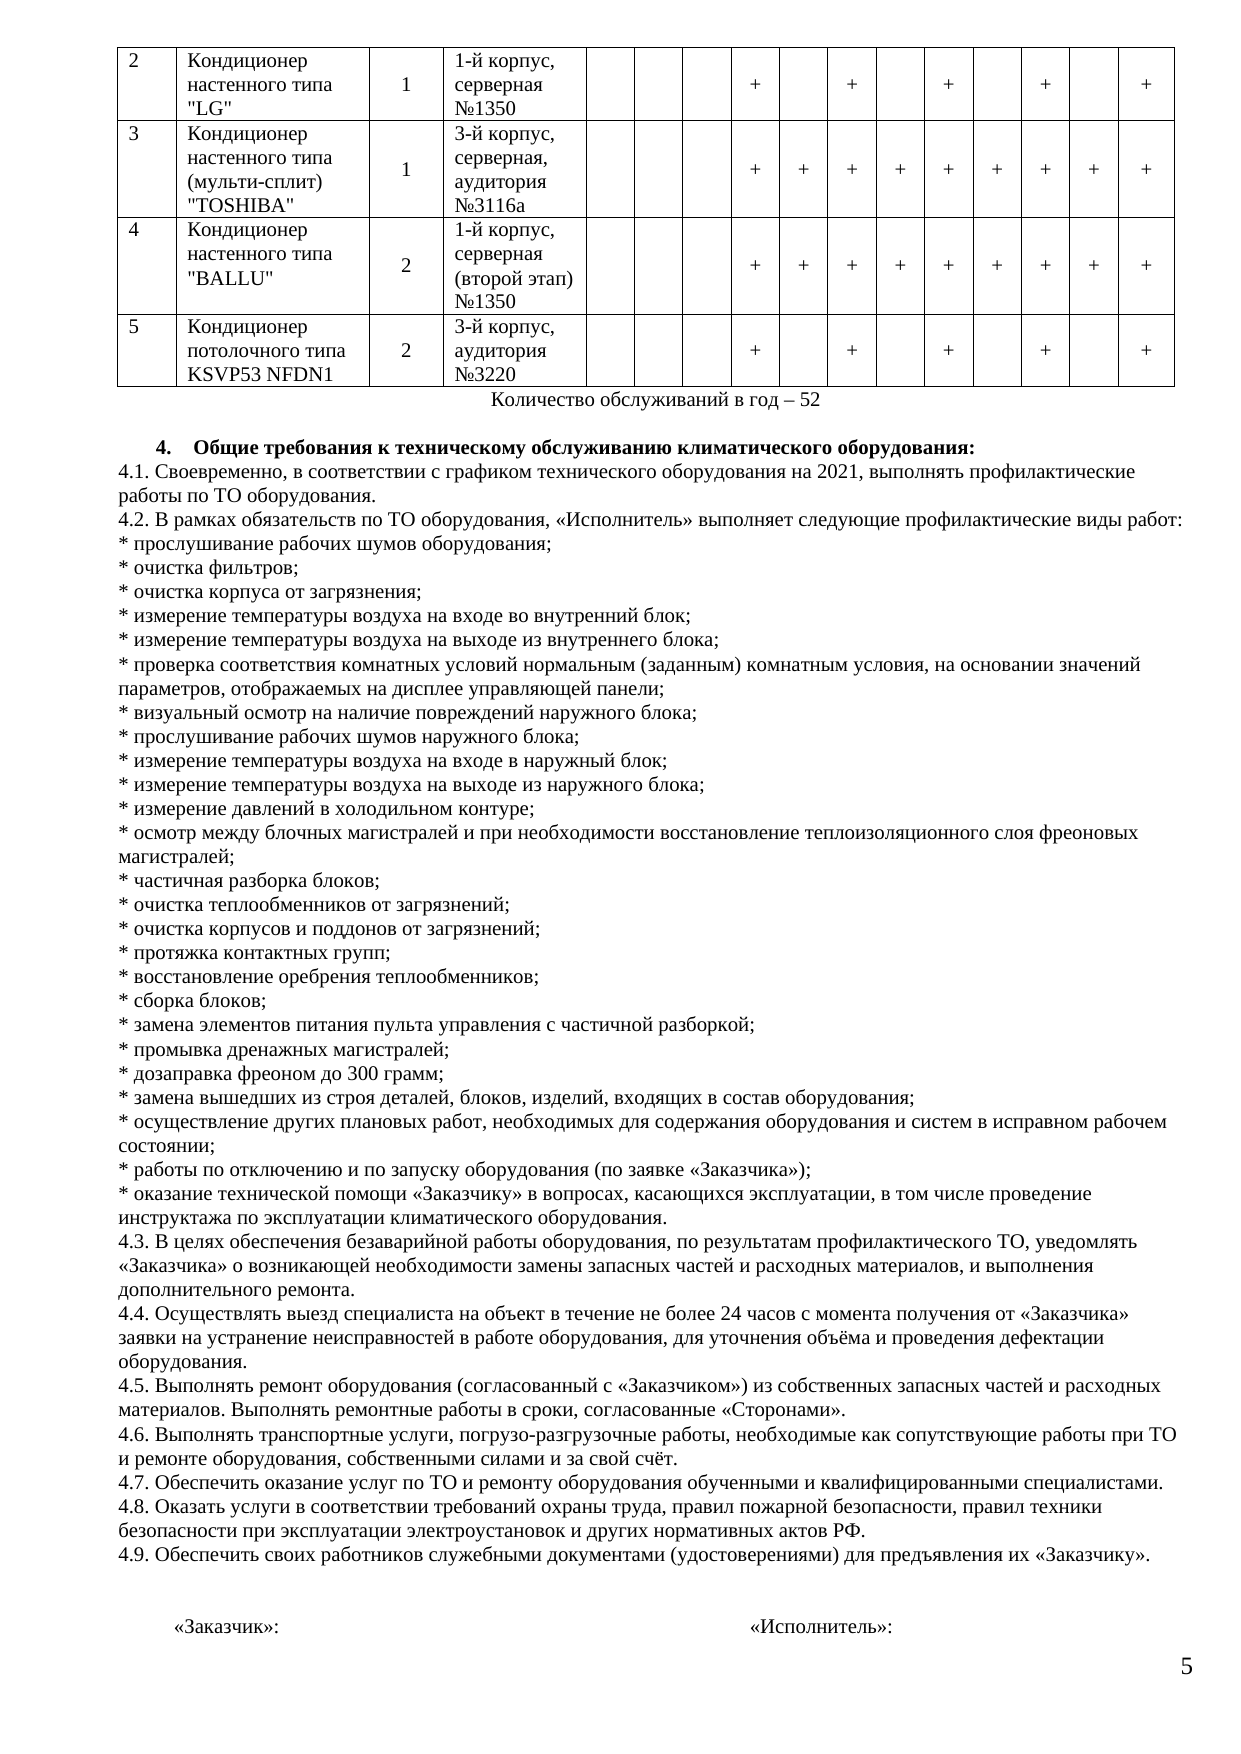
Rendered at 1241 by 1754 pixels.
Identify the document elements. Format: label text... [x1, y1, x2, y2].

text * оказание технической помощи «Заказчику» в вопросах, касающихся эксплуатации, в том числе проведение инструктажа по эксплуатации климатического оборудования. [118, 1181, 1193, 1229]
table_cell [635, 121, 682, 217]
text * прослушивание рабочих шумов оборудования; [118, 531, 1193, 555]
text * измерение температуры воздуха на входе во внутренний блок; [118, 603, 1193, 627]
table_cell [635, 315, 682, 386]
table_cell 2 [118, 48, 176, 120]
table_cell [683, 48, 731, 120]
list Общие требования к техническому обслуживанию климатического оборудования: [156, 435, 1193, 459]
table_cell [683, 121, 731, 217]
text * сборка блоков; [118, 988, 1193, 1012]
text * измерение температуры воздуха на входе в наружный блок; [118, 748, 1193, 772]
table_cell + [1070, 121, 1118, 217]
table_cell + [1022, 121, 1069, 217]
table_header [163, 1614, 738, 1638]
table_cell + [925, 48, 973, 120]
table_cell + [780, 121, 827, 217]
text * осуществление других плановых работ, необходимых для содержания оборудования и систем в исправном рабочем состоянии; [118, 1109, 1193, 1157]
table_cell [683, 218, 731, 313]
text * замена вышедших из строя деталей, блоков, изделий, входящих в состав оборудования; [118, 1084, 1193, 1109]
text * замена элементов питания пульта управления с частичной разборкой; [118, 1012, 1193, 1036]
table_cell [1070, 315, 1118, 386]
table_cell + [1022, 218, 1069, 313]
text * измерение температуры воздуха на выходе из наружного блока; [118, 772, 1193, 796]
table_cell [974, 48, 1021, 120]
text * промывка дренажных магистралей; [118, 1036, 1193, 1061]
table_cell + [1022, 315, 1069, 386]
table_cell [974, 315, 1021, 386]
text * очистка корпуса от загрязнения; [118, 579, 1193, 603]
table_cell + [925, 315, 973, 386]
text * восстановление оребрения теплообменников; [118, 964, 1193, 988]
text * проверка соответствия комнатных условий нормальным (заданным) комнатным условия, на основании значений параметров, отображаемых на дисплее управляющей панели; [118, 651, 1193, 699]
text 4.5. Выполнять ремонт оборудования (согласованный с «Заказчиком») из собственных запасных частей и расходных материалов. Выполнять ремонтные работы в сроки, согласованные «Сторонами». [118, 1373, 1193, 1421]
table_cell [1070, 48, 1118, 120]
text * прослушивание рабочих шумов наружного блока; [118, 724, 1193, 748]
text * частичная разборка блоков; [118, 868, 1193, 892]
text * осмотр между блочных магистралей и при необходимости восстановление теплоизоляционного слоя фреоновых магистралей; [118, 820, 1193, 868]
table_cell + [732, 121, 779, 217]
table_cell + [877, 218, 924, 313]
table_cell + [925, 121, 973, 217]
table_cell [683, 315, 731, 386]
table_cell + [974, 218, 1021, 313]
table_cell 5 [118, 315, 176, 386]
table_cell + [828, 121, 876, 217]
table_cell + [877, 121, 924, 217]
table_cell [780, 48, 827, 120]
table_cell + [828, 218, 876, 313]
table_cell + [1022, 48, 1069, 120]
table_cell 1 [370, 48, 443, 120]
table_cell + [1119, 121, 1174, 217]
text 4.7. Обеспечить оказание услуг по ТО и ремонту оборудования обученными и квалифицированными специалистами. [118, 1469, 1193, 1494]
table_cell + [828, 315, 876, 386]
table_cell [635, 48, 682, 120]
text 4.4. Осуществлять выезд специалиста на объект в течение не более 24 часов с момента получения от «Заказчика» заявки на устранение неисправностей в работе оборудования, для уточнения объёма и проведения дефектации оборудования. [118, 1301, 1193, 1373]
text 4.9. Обеспечить своих работников служебными документами (удостоверениями) для предъявления их «Заказчику». [118, 1542, 1193, 1566]
table_cell [877, 48, 924, 120]
text 4.3. В целях обеспечения безаварийной работы оборудования, по результатам профилактического ТО, уведомлять «Заказчика» о возникающей необходимости замены запасных частей и расходных материалов, и выполнения дополнительного ремонта. [118, 1229, 1193, 1301]
table_cell 3-й корпус, серверная, аудитория №3116a [444, 121, 586, 217]
table_cell [587, 218, 634, 313]
text * измерение температуры воздуха на выходе из внутреннего блока; [118, 627, 1193, 651]
table_cell + [1119, 315, 1174, 386]
table_cell [635, 218, 682, 313]
text * очистка фильтров; [118, 555, 1193, 579]
table_cell 3 [118, 121, 176, 217]
text * протяжка контактных групп; [118, 940, 1193, 964]
table_cell + [828, 48, 876, 120]
text 4.8. Оказать услуги в соответствии требований охраны труда, правил пожарной безопасности, правил техники безопасности при эксплуатации электроустановок и других нормативных актов РФ. [118, 1494, 1193, 1542]
table_cell 2 [370, 218, 443, 313]
text * дозаправка фреоном до 300 грамм; [118, 1061, 1193, 1084]
table_cell + [732, 48, 779, 120]
table_cell [587, 315, 634, 386]
text 4.1. Своевременно, в соответствии с графиком технического оборудования на 2021, выполнять профилактические работы по ТО оборудования. [118, 459, 1193, 507]
text * измерение давлений в холодильном контуре; [118, 796, 1193, 820]
table_cell Кондиционер настенного типа "BALLU" [177, 218, 369, 313]
table_cell + [780, 218, 827, 313]
table_cell + [732, 218, 779, 313]
table_cell 2 [370, 315, 443, 386]
table_cell 1-й корпус, серверная №1350 [444, 48, 586, 120]
text * работы по отключению и по запуску оборудования (по заявке «Заказчика»); [118, 1157, 1193, 1181]
table_cell + [732, 315, 779, 386]
table_cell [877, 315, 924, 386]
table_cell 4 [118, 218, 176, 313]
table_cell Кондиционер настенного типа (мульти-сплит) "TOSHIBA" [177, 121, 369, 217]
table_cell [587, 48, 634, 120]
table_cell + [1119, 218, 1174, 313]
table_cell Кондиционер потолочного типа KSVP53 NFDN1 [177, 315, 369, 386]
text * визуальный осмотр на наличие повреждений наружного блока; [118, 699, 1193, 724]
table_cell Кондиционер настенного типа "LG" [177, 48, 369, 120]
table_cell 1-й корпус, серверная (второй этап) №1350 [444, 218, 586, 313]
text * очистка корпусов и поддонов от загрязнений; [118, 916, 1193, 940]
table_cell [587, 121, 634, 217]
text 4.6. Выполнять транспортные услуги, погрузо-разгрузочные работы, необходимые как сопутствующие работы при ТО и ремонте оборудования, собственными силами и за свой счёт. [118, 1421, 1193, 1469]
text Количество обслуживаний в год – 52 [118, 387, 1193, 411]
table_cell 1 [370, 121, 443, 217]
table_cell + [974, 121, 1021, 217]
table_cell 3-й корпус, аудитория №3220 [444, 315, 586, 386]
text 4.2. В рамках обязательств по ТО оборудования, «Исполнитель» выполняет следующие профилактические виды работ: [118, 507, 1193, 531]
table_cell [780, 315, 827, 386]
table_cell + [1070, 218, 1118, 313]
text * очистка теплообменников от загрязнений; [118, 892, 1193, 916]
table_cell + [925, 218, 973, 313]
table_header «Исполнитель»: [738, 1614, 1240, 1638]
table_cell + [1119, 48, 1174, 120]
